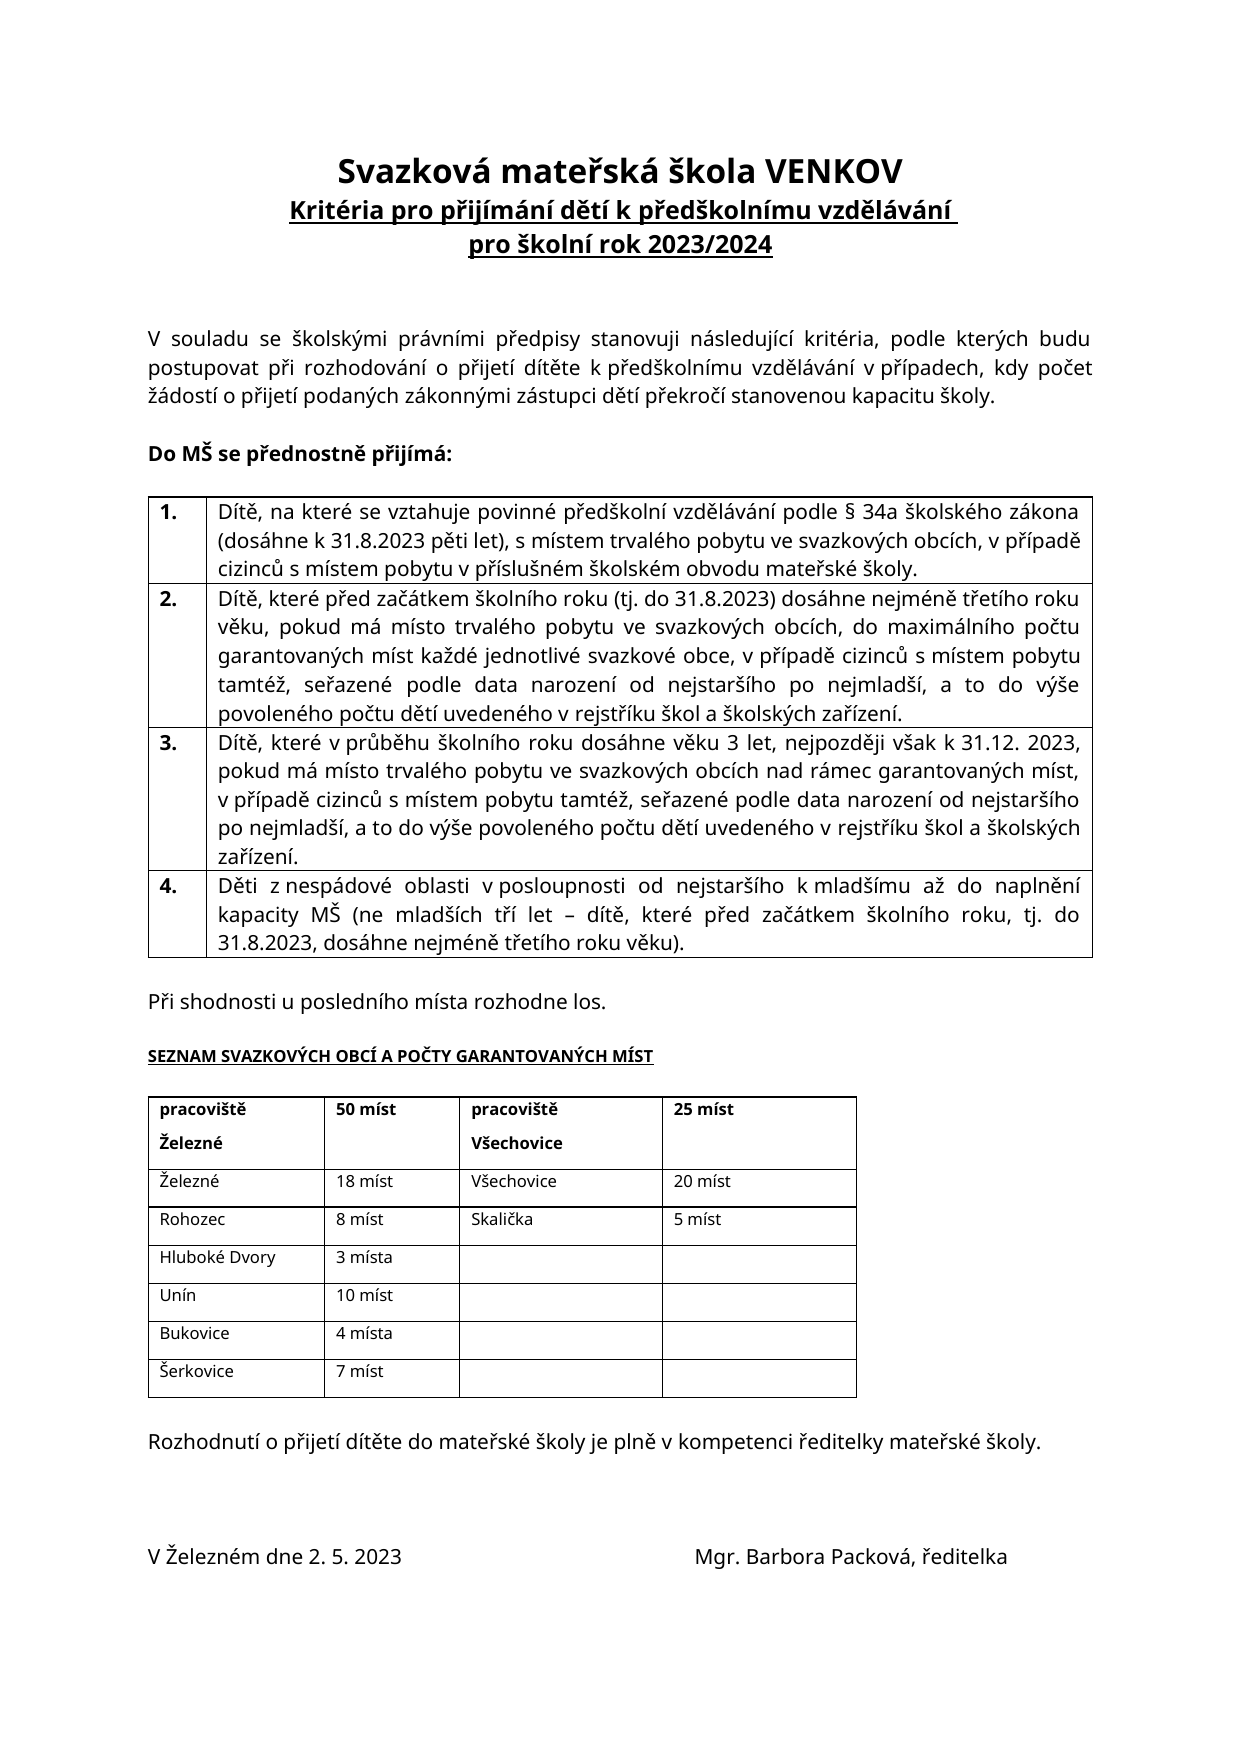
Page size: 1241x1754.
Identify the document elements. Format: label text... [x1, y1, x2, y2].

table_cell Rohozec [149, 1208, 324, 1244]
table_cell 18 míst [325, 1170, 459, 1206]
table_cell 5 míst [663, 1208, 856, 1244]
text V Železném dne 2. 5. 2023 Mgr. Barbora Packová, ředitelka [148, 1542, 1093, 1570]
text pro školní rok 2023/2024 [148, 227, 1093, 261]
table_cell [460, 1322, 662, 1358]
table_cell [663, 1284, 856, 1321]
table_cell Dítě, které před začátkem školního roku (tj. do 31.8.2023) dosáhne nejméně třetího roku věku, pokud má místo trvalého pobytu ve svazkových obcích, do maximálního počtu garantovaných míst každé jednotlivé svazkové obce, v případě cizinců s místem pobytu tamtéž, seřazené podle data narození od nejstaršího po nejmladší, a to do výše povoleného počtu dětí uvedeného v rejstříku škol a školských zařízení. [207, 584, 1092, 727]
table_cell Železné [149, 1170, 324, 1206]
table_cell 10 míst [325, 1284, 459, 1321]
table_cell 2. [149, 584, 206, 727]
text Při shodnosti u posledního místa rozhodne los. [148, 987, 1093, 1015]
text Svazková mateřská škola VENKOV [148, 148, 1093, 193]
table_cell [460, 1284, 662, 1321]
table_header 1. [149, 498, 206, 583]
table_cell Všechovice [460, 1170, 662, 1206]
table_header Dítě, na které se vztahuje povinné předškolní vzdělávání podle § 34a školského zákona (dosáhne k 31.8.2023 pěti let), s místem trvalého pobytu ve svazkových obcích, v případě cizinců s místem pobytu v příslušném školském obvodu mateřské školy. [207, 498, 1092, 583]
table_cell [460, 1246, 662, 1282]
table_cell Bukovice [149, 1322, 324, 1358]
text Do MŠ se přednostně přijímá: [148, 439, 1093, 467]
table_cell 4. [149, 871, 206, 957]
table_cell Šerkovice [149, 1360, 324, 1397]
table_cell 8 míst [325, 1208, 459, 1244]
table_header 25 míst [663, 1098, 856, 1168]
text Kritéria pro přijímání dětí k předškolnímu vzdělávání [148, 193, 1093, 227]
table_cell 7 míst [325, 1360, 459, 1397]
table_cell 3. [149, 728, 206, 870]
table_cell Děti z nespádové oblasti v posloupnosti od nejstaršího k mladšímu až do naplnění kapacity MŠ (ne mladších tří let – dítě, které před začátkem školního roku, tj. do 31.8.2023, dosáhne nejméně třetího roku věku). [207, 871, 1092, 957]
table_header pracoviště Železné [149, 1098, 324, 1168]
table_cell Dítě, které v průběhu školního roku dosáhne věku 3 let, nejpozději však k 31.12. 2023, pokud má místo trvalého pobytu ve svazkových obcích nad rámec garantovaných míst, v případě cizinců s místem pobytu tamtéž, seřazené podle data narození od nejstaršího po nejmladší, a to do výše povoleného počtu dětí uvedeného v rejstříku škol a školských zařízení. [207, 728, 1092, 870]
table_cell 4 místa [325, 1322, 459, 1358]
text V souladu se školskými právními předpisy stanovuji následující kritéria, podle kterých budu postupovat při rozhodování o přijetí dítěte k předškolnímu vzdělávání v případech, kdy počet žádostí o přijetí podaných zákonnými zástupci dětí překročí stanovenou kapacitu školy. [148, 324, 1093, 410]
table_cell Skalička [460, 1208, 662, 1244]
table_cell [663, 1322, 856, 1358]
table_cell Hluboké Dvory [149, 1246, 324, 1282]
table_header pracoviště Všechovice [460, 1098, 662, 1168]
table_cell Unín [149, 1284, 324, 1321]
table_cell [663, 1360, 856, 1397]
table_header 50 míst [325, 1098, 459, 1168]
table_cell 20 míst [663, 1170, 856, 1206]
table_cell 3 místa [325, 1246, 459, 1282]
text Rozhodnutí o přijetí dítěte do mateřské školy je plně v kompetenci ředitelky mateřské školy. [148, 1427, 1093, 1455]
text SEZNAM SVAZKOVÝCH OBCÍ A POČTY GARANTOVANÝCH MÍST [148, 1044, 1093, 1067]
table_cell [460, 1360, 662, 1397]
table_cell [663, 1246, 856, 1282]
